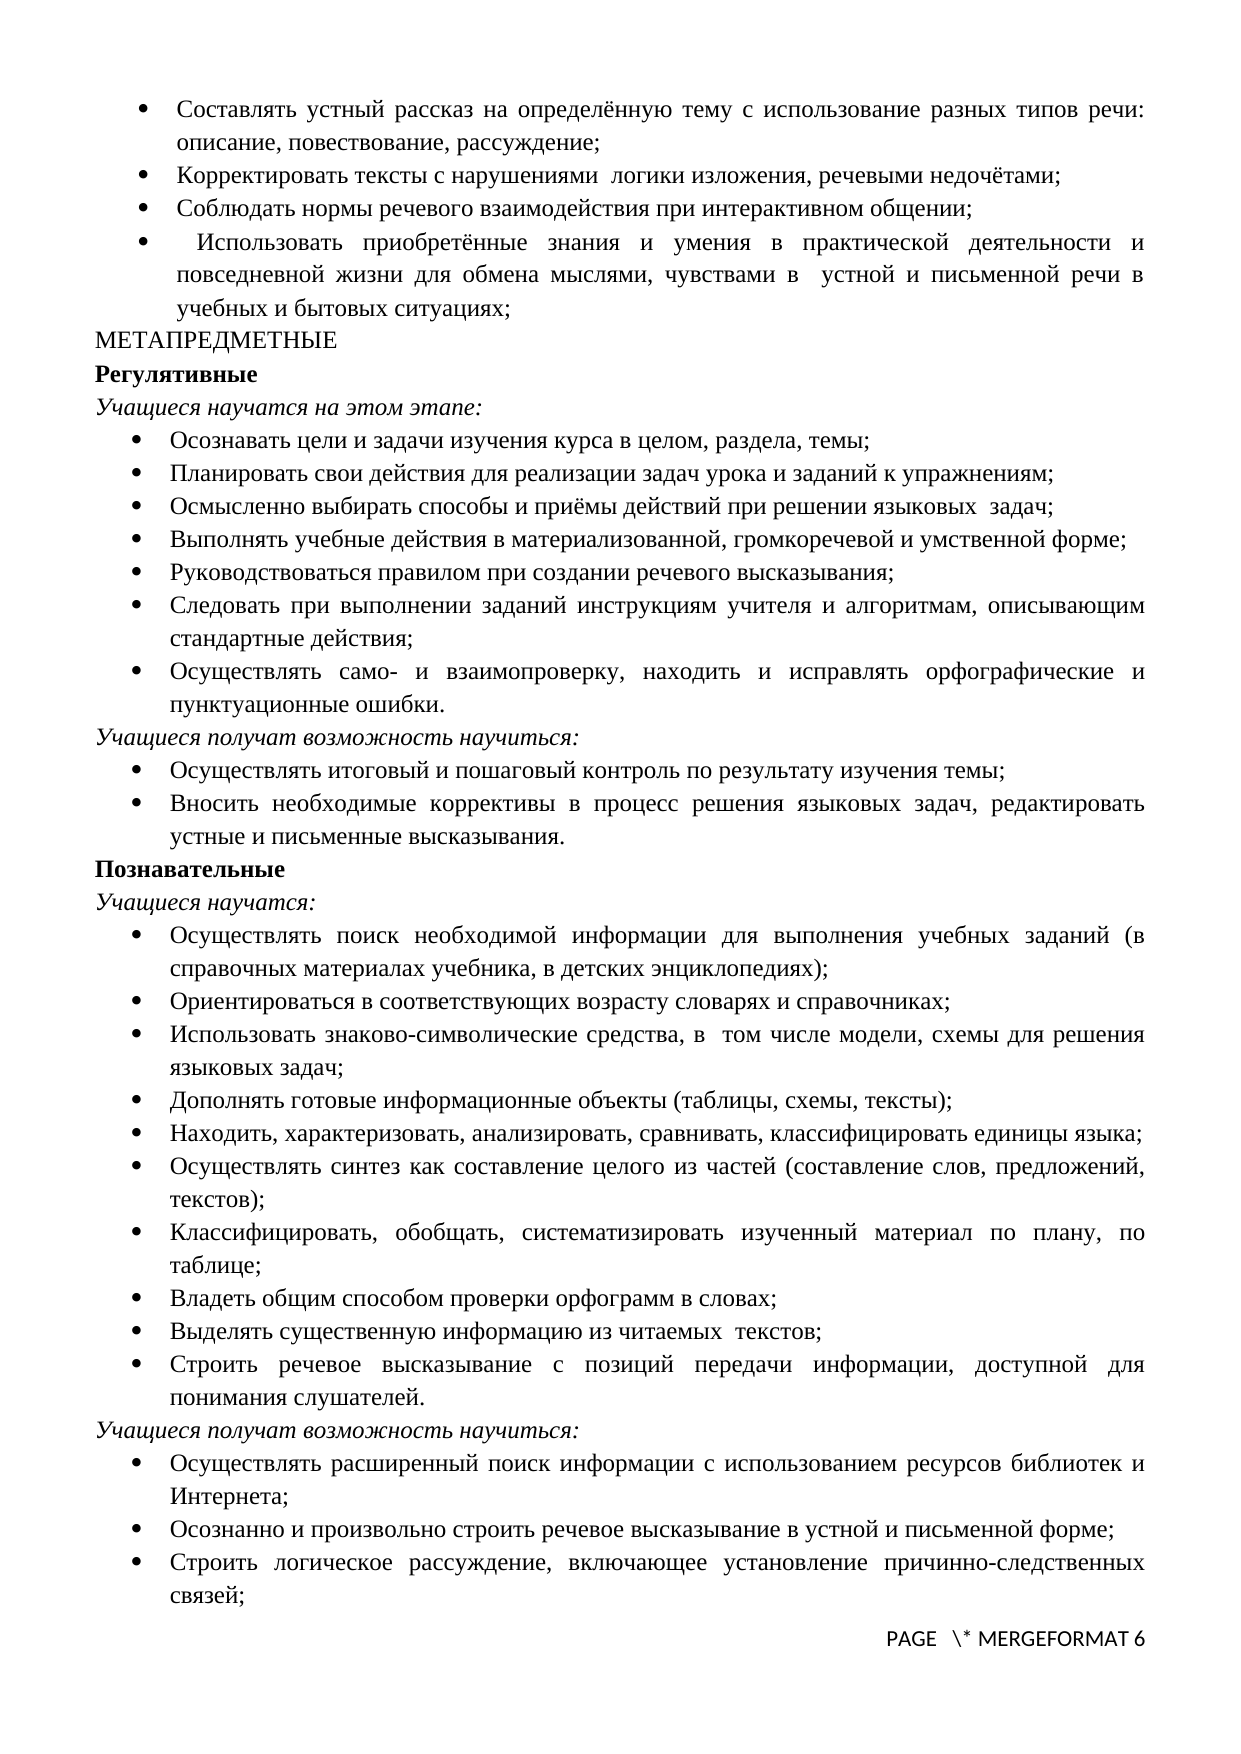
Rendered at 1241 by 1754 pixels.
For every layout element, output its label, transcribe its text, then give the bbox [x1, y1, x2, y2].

list Ориентироваться в соответствующих возрасту словарях и справочниках; [132, 986, 1146, 1015]
list Вносить необходимые коррективы в процесс решения языковых задач, редактировать устные и письменные высказывания. [132, 788, 1146, 850]
list Дополнять готовые информационные объекты (таблицы, схемы, тексты); [132, 1085, 1146, 1114]
list Осознавать цели и задачи изучения курса в целом, раздела, темы; [132, 425, 1146, 453]
list Использовать знаково-символические средства, в том числе модели, схемы для решения языковых задач; [132, 1019, 1146, 1081]
list Осознанно и произвольно строить речевое высказывание в устной и письменной форме; [132, 1514, 1146, 1543]
list Составлять устный рассказ на определённую тему с использование разных типов речи: описание, повествование, рассуждение; [139, 94, 1146, 156]
list Осуществлять поиск необходимой информации для выполнения учебных заданий (в справочных материалах учебника, в детских энциклопедиях); [132, 920, 1146, 982]
list Классифицировать, обобщать, систематизировать изученный материал по плану, по таблице; [132, 1217, 1146, 1279]
text Учащиеся получат возможность научиться: [94, 722, 1146, 751]
list Корректировать тексты с нарушениями логики изложения, речевыми недочётами; [139, 161, 1146, 189]
list Учащиеся научатся: [94, 887, 1146, 916]
list Соблюдать нормы речевого взаимодействия при интерактивном общении; [139, 193, 1146, 222]
text Учащиеся получат возможность научиться: [94, 1415, 1146, 1444]
list Выделять существенную информацию из читаемых текстов; [132, 1316, 1146, 1345]
list Строить речевое высказывание с позиций передачи информации, доступной для понимания слушателей. [132, 1349, 1146, 1411]
list Выполнять учебные действия в материализованной, громкоречевой и умственной форме; [132, 524, 1146, 552]
list Владеть общим способом проверки орфограмм в словах; [132, 1283, 1146, 1312]
text Учащиеся научатся на этом этапе: [94, 392, 1146, 420]
list Познавательные [94, 854, 1146, 883]
list Осуществлять синтез как составление целого из частей (составление слов, предложений, текстов); [132, 1151, 1146, 1213]
text Регулятивные [94, 359, 1146, 387]
list Руководствоваться правилом при создании речевого высказывания; [132, 557, 1146, 586]
list Следовать при выполнении заданий инструкциям учителя и алгоритмам, описывающим стандартные действия; [132, 590, 1146, 652]
list Использовать приобретённые знания и умения в практической деятельности и повседневной жизни для обмена мыслями, чувствами в устной и письменной речи в учебных и бытовых ситуациях; [139, 227, 1146, 321]
list Планировать свои действия для реализации задач урока и заданий к упражнениям; [132, 458, 1146, 486]
list Осуществлять расширенный поиск информации с использованием ресурсов библиотек и Интернета; [132, 1448, 1146, 1510]
list Находить, характеризовать, анализировать, сравнивать, классифицировать единицы языка; [132, 1118, 1146, 1147]
list Осмысленно выбирать способы и приёмы действий при решении языковых задач; [132, 491, 1146, 519]
list Осуществлять само- и взаимопроверку, находить и исправлять орфографические и пунктуационные ошибки. [132, 656, 1146, 718]
text МЕТАПРЕДМЕТНЫЕ [94, 326, 1146, 354]
list Строить логическое рассуждение, включающее установление причинно-следственных связей; [132, 1547, 1146, 1609]
list Осуществлять итоговый и пошаговый контроль по результату изучения темы; [132, 755, 1146, 784]
